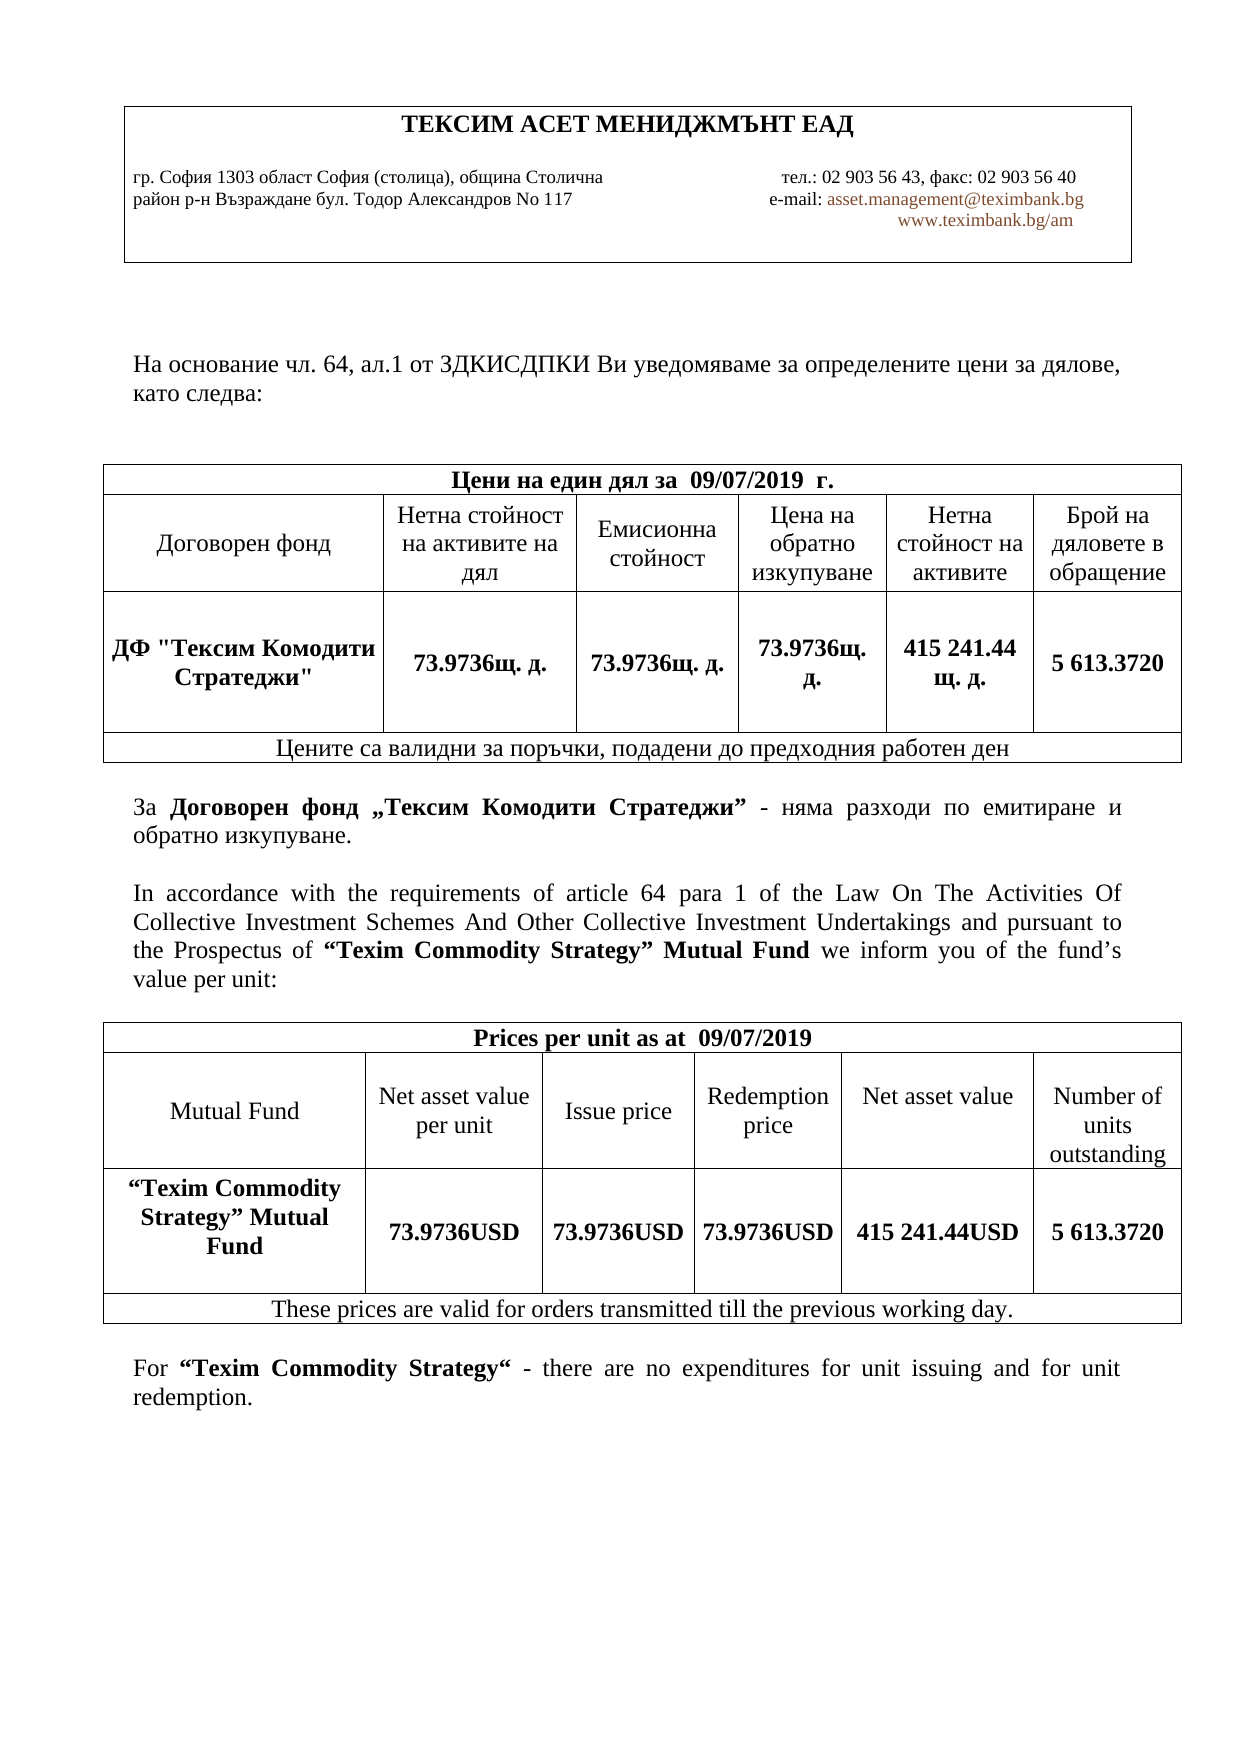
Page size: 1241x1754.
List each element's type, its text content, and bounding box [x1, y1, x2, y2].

table_cell Цена на обратно изкупуване [739, 495, 886, 591]
table_cell 415 241.44USD [842, 1169, 1033, 1293]
table_cell 73.9736USD [695, 1169, 841, 1293]
table_cell 73.9736USD [366, 1169, 542, 1293]
table_cell Redemption price [695, 1053, 841, 1168]
table_header Цени на един дял за 09/07/2019 г. [104, 465, 1181, 494]
table_cell Договорен фонд [104, 495, 383, 591]
table_cell “Texim Commodity Strategy” Mutual Fund [104, 1169, 365, 1293]
text www.teximbank.bg/am [125, 206, 1131, 262]
table_cell 73.9736щ. д. [384, 592, 576, 732]
table_cell Mutual Fund [104, 1053, 365, 1168]
table_cell 5 613.3720 [1034, 1169, 1181, 1293]
table_cell 415 241.44 щ. д. [887, 592, 1033, 732]
table_cell 5 613.3720 [1034, 592, 1181, 732]
table_cell Нетна стойност на активите [887, 495, 1033, 591]
table_cell ДФ "Тексим Комодити Стратеджи" [104, 592, 383, 732]
text гр. София 1303 област София (столица), община Столична тел.: 02 903 56 43, факс: 02 903 56 40 район р-н Възраждане бул. Тодор Александров No 117 e-mail: asset.management@teximbank.bg [133, 166, 1122, 206]
table_cell Net asset value per unit [366, 1053, 542, 1168]
table_cell Нетна стойност на активите на дял [384, 495, 576, 591]
text На основание чл. 64, ал.1 от ЗДКИСДПКИ Ви уведомяваме за определените цени за дялове, като следва: [133, 349, 1122, 407]
text In accordance with the requirements of article 64 para 1 of the Law On The Activities Of Collective Investment Schemes And Other Collective Investment Undertakings and pursuant to the Prospectus of “Texim Commodity Strategy” Mutual Fund we inform you of the fund’s value per unit: [133, 878, 1122, 993]
text За Договорен фонд „Тексим Комодити Стратеджи” - няма разходи по емитиране и обратно изкупуване. [133, 792, 1122, 849]
table_cell Цените са валидни за поръчки, подадени до предходния работен ден [104, 733, 1181, 762]
table_cell 73.9736щ. д. [577, 592, 738, 732]
table_cell 73.9736USD [543, 1169, 694, 1293]
table_cell These prices are valid for orders transmitted till the previous working day. [104, 1294, 1181, 1323]
table_cell 73.9736щ. д. [739, 592, 886, 732]
table_cell Issue price [543, 1053, 694, 1168]
text ТЕКСИМ АСЕТ МЕНИДЖМЪНТ ЕАД [125, 107, 1131, 137]
table_header Prices per unit as at 09/07/2019 [104, 1023, 1181, 1052]
table_cell Брой на дяловете в обращение [1034, 495, 1181, 591]
table_cell Number of units outstanding [1034, 1053, 1181, 1168]
table_cell Net asset value [842, 1053, 1033, 1168]
text For “Texim Commodity Strategy“ - there are no expenditures for unit issuing and for unit redemption. [133, 1353, 1122, 1410]
table_cell Емисионна стойност [577, 495, 738, 591]
